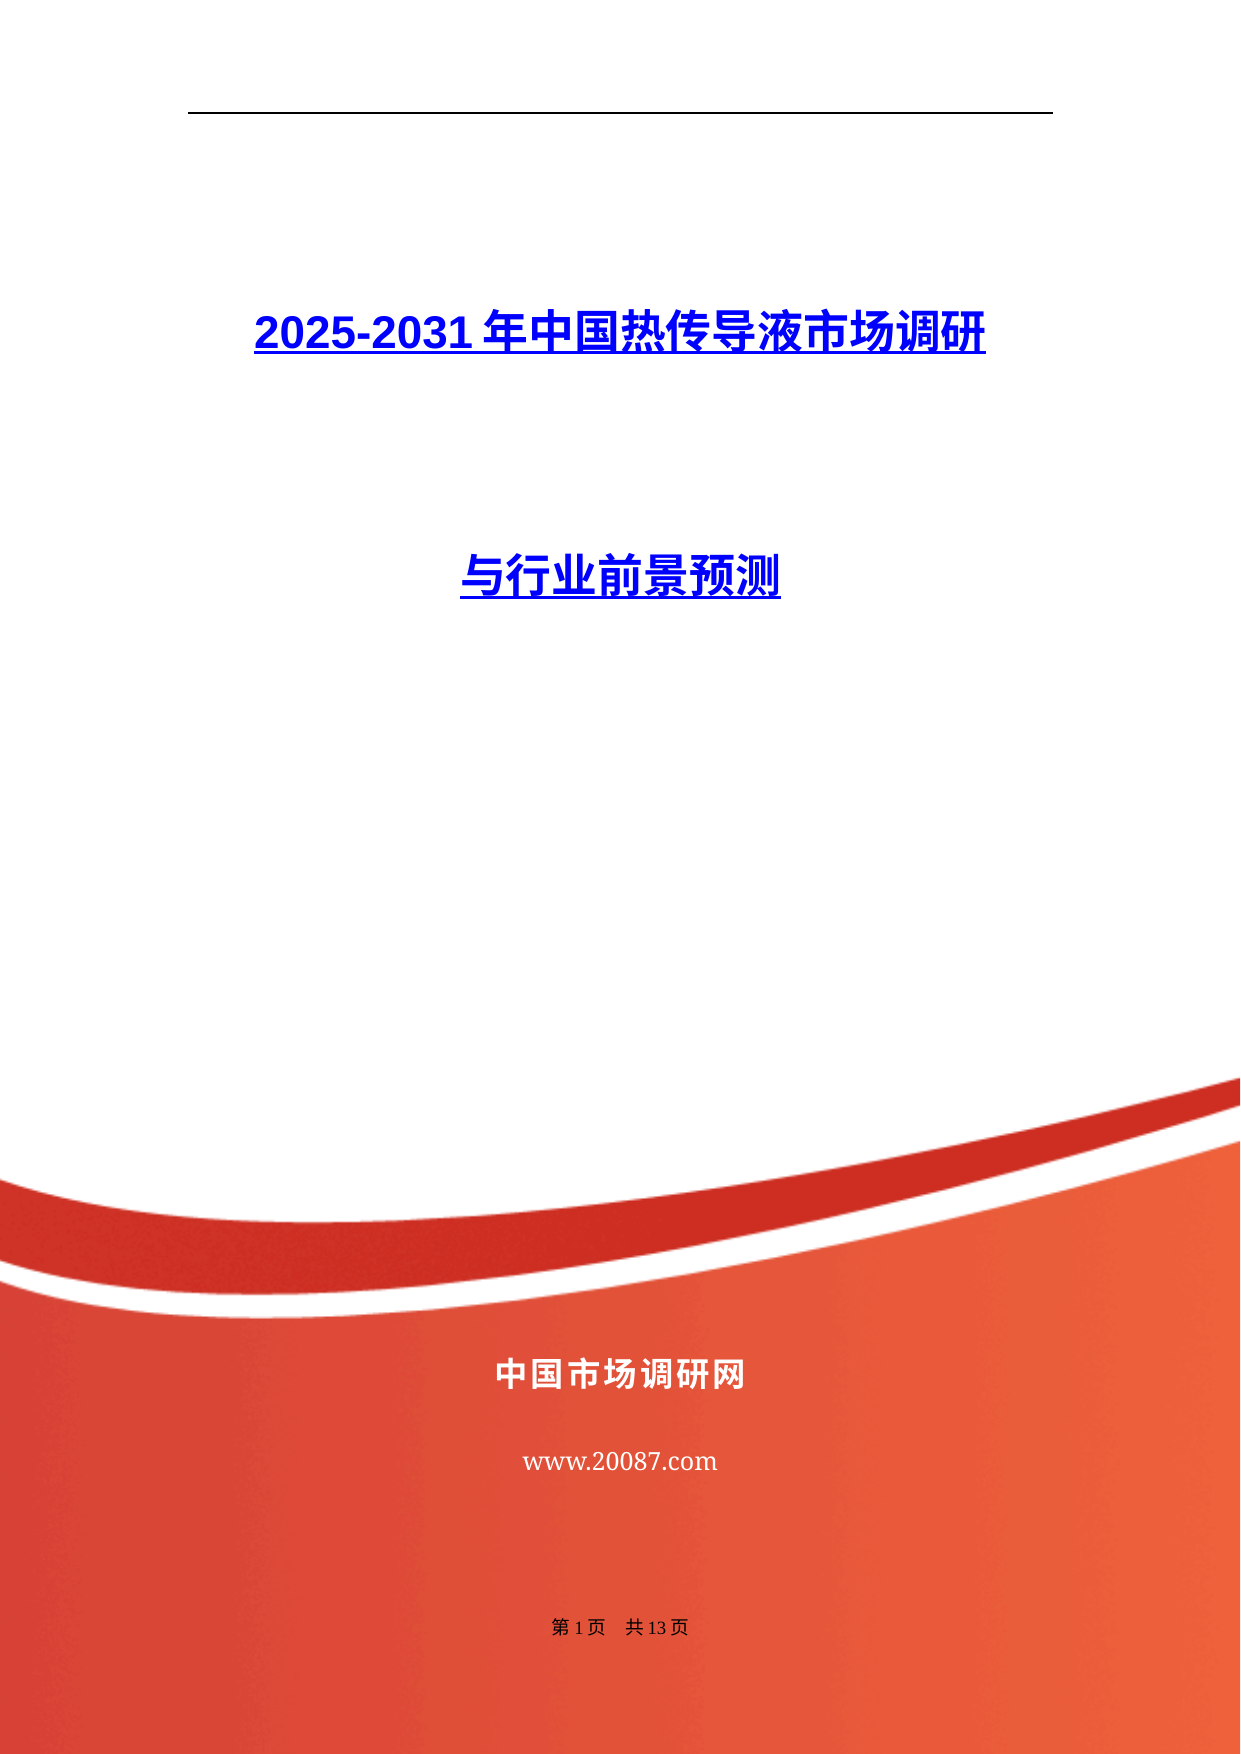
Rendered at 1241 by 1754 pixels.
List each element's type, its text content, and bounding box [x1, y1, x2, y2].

subtitle 中国市场调研网 [187, 1339, 1053, 1404]
text www.20087.com [187, 1428, 1053, 1493]
table_header 2025-2031年中国热传导液市场调研与行业前景预测 [188, 207, 1053, 773]
picture [0, 1006, 1241, 1754]
